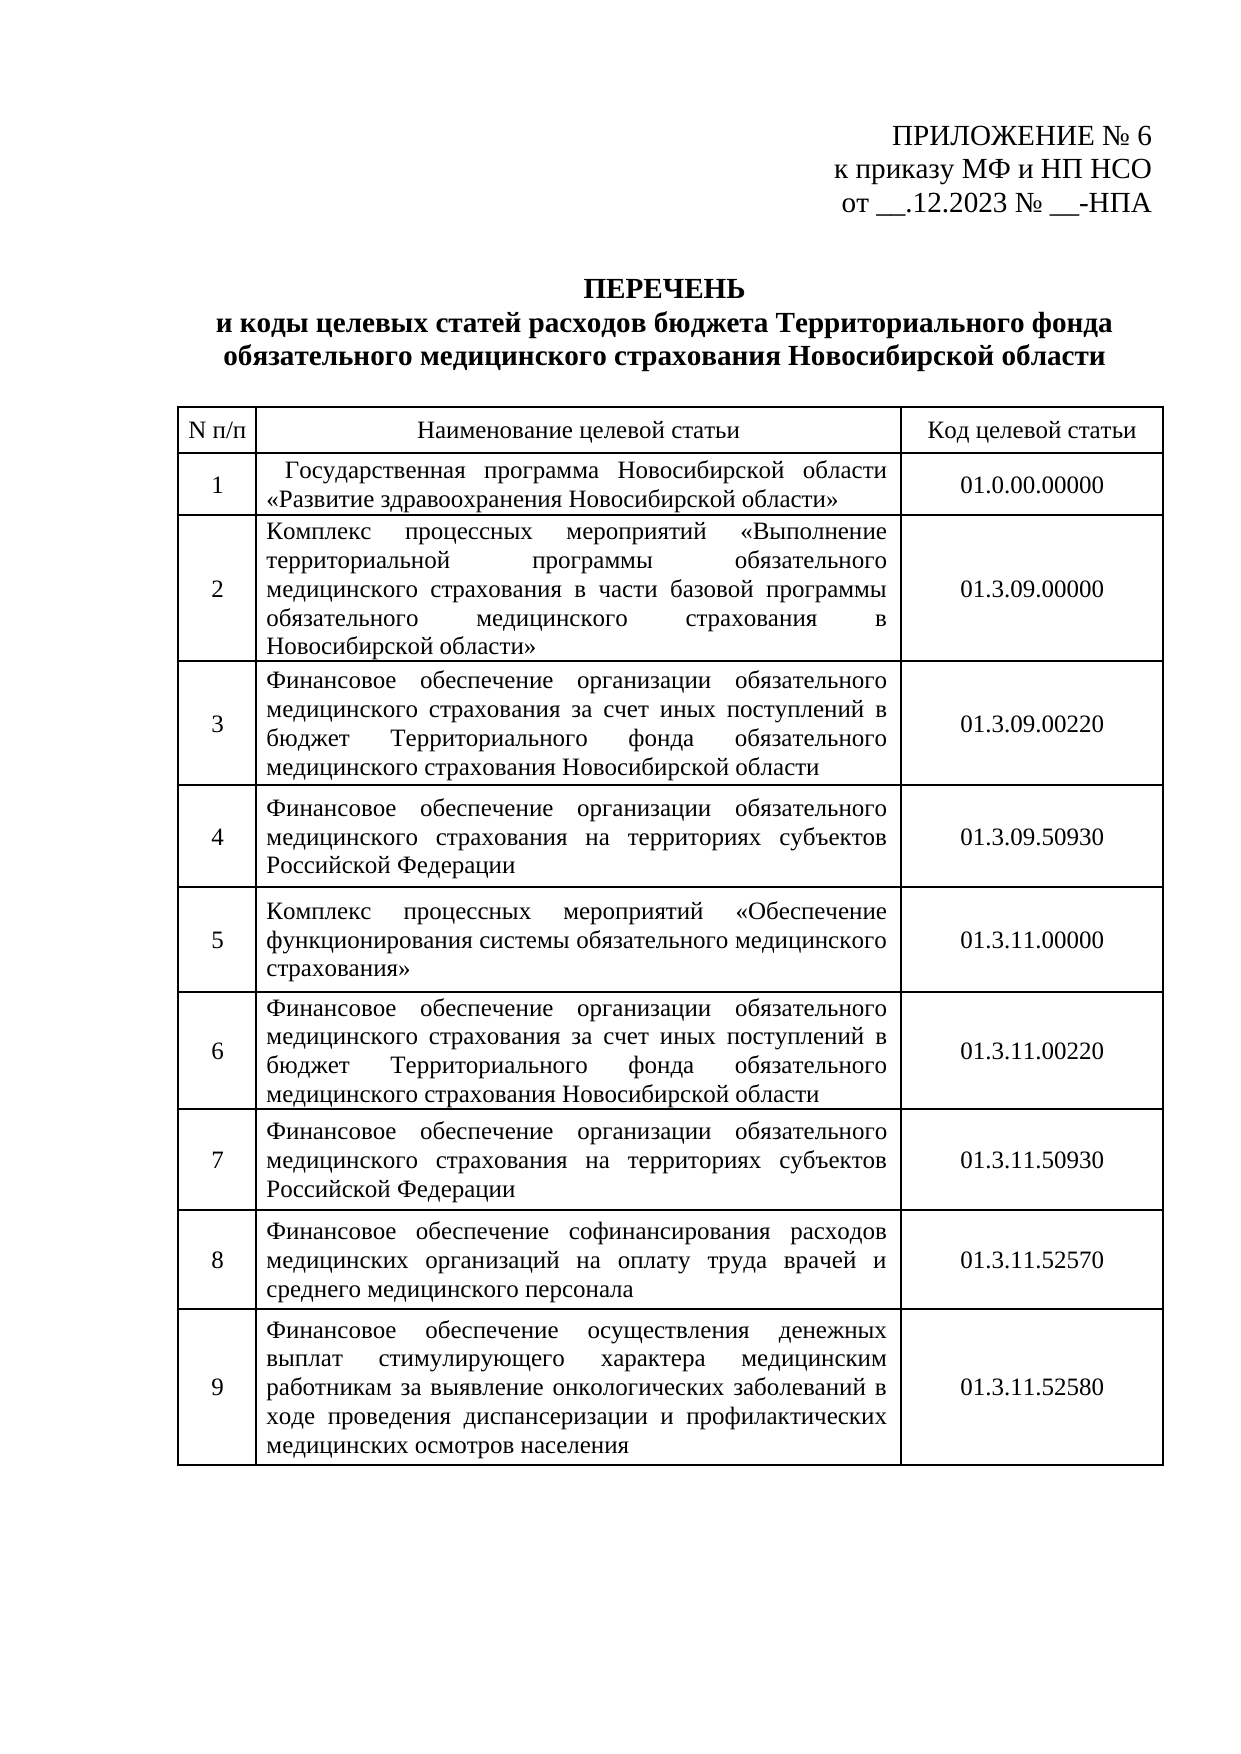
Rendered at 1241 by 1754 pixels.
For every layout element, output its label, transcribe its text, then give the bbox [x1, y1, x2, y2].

table_cell 8 [179, 1211, 255, 1307]
table_cell 01.3.11.00000 [902, 888, 1162, 991]
table_cell 6 [179, 993, 255, 1108]
table_cell 01.3.09.50930 [902, 786, 1162, 886]
table_cell Финансовое обеспечение осуществления денежных выплат стимулирующего характера медицинским работникам за выявление онкологических заболеваний в ходе проведения диспансеризации и профилактических медицинских осмотров населения [257, 1310, 900, 1464]
table_cell Финансовое обеспечение софинансирования расходов медицинских организаций на оплату труда врачей и среднего медицинского персонала [257, 1211, 900, 1307]
table_cell 01.3.11.00220 [902, 993, 1162, 1108]
table_cell Государственная программа Новосибирской области «Развитие здравоохранения Новосибирской области» [257, 454, 900, 514]
table_cell 01.0.00.00000 [902, 454, 1162, 514]
table_cell 01.3.09.00000 [902, 516, 1162, 660]
table_cell 01.3.11.52570 [902, 1211, 1162, 1307]
table_cell Финансовое обеспечение организации обязательного медицинского страхования на территориях субъектов Российской Федерации [257, 1110, 900, 1209]
text Приложение № 6 [177, 118, 1152, 152]
table_header Наименование целевой статьи [257, 408, 900, 452]
table_cell Финансовое обеспечение организации обязательного медицинского страхования на территориях субъектов Российской Федерации [257, 786, 900, 886]
table_cell 3 [179, 662, 255, 784]
table_cell 7 [179, 1110, 255, 1209]
text и коды целевых статей расходов бюджета Территориального фонда обязательного медицинского страхования Новосибирской области [177, 305, 1152, 372]
table_cell Финансовое обеспечение организации обязательного медицинского страхования за счет иных поступлений в бюджет Территориального фонда обязательного медицинского страхования Новосибирской области [257, 993, 900, 1108]
table_cell 2 [179, 516, 255, 660]
title ПЕРЕЧЕНЬ [177, 271, 1152, 305]
table_header Код целевой статьи [902, 408, 1162, 452]
table_cell 01.3.11.52580 [902, 1310, 1162, 1464]
table_cell 1 [179, 454, 255, 514]
table_cell 4 [179, 786, 255, 886]
table_cell 5 [179, 888, 255, 991]
text к приказу МФ и НП НСО [177, 152, 1152, 185]
table_cell 9 [179, 1310, 255, 1464]
table_cell 01.3.09.00220 [902, 662, 1162, 784]
table_cell Комплекс процессных мероприятий «Обеспечение функционирования системы обязательного медицинского страхования» [257, 888, 900, 991]
table_header N п/п [179, 408, 255, 452]
table_cell 01.3.11.50930 [902, 1110, 1162, 1209]
table_cell Финансовое обеспечение организации обязательного медицинского страхования за счет иных поступлений в бюджет Территориального фонда обязательного медицинского страхования Новосибирской области [257, 662, 900, 784]
text от __.12.2023 № __-НПА [177, 185, 1152, 219]
table_cell Комплекс процессных мероприятий «Выполнение территориальной программы обязательного медицинского страхования в части базовой программы обязательного медицинского страхования в Новосибирской области» [257, 516, 900, 660]
